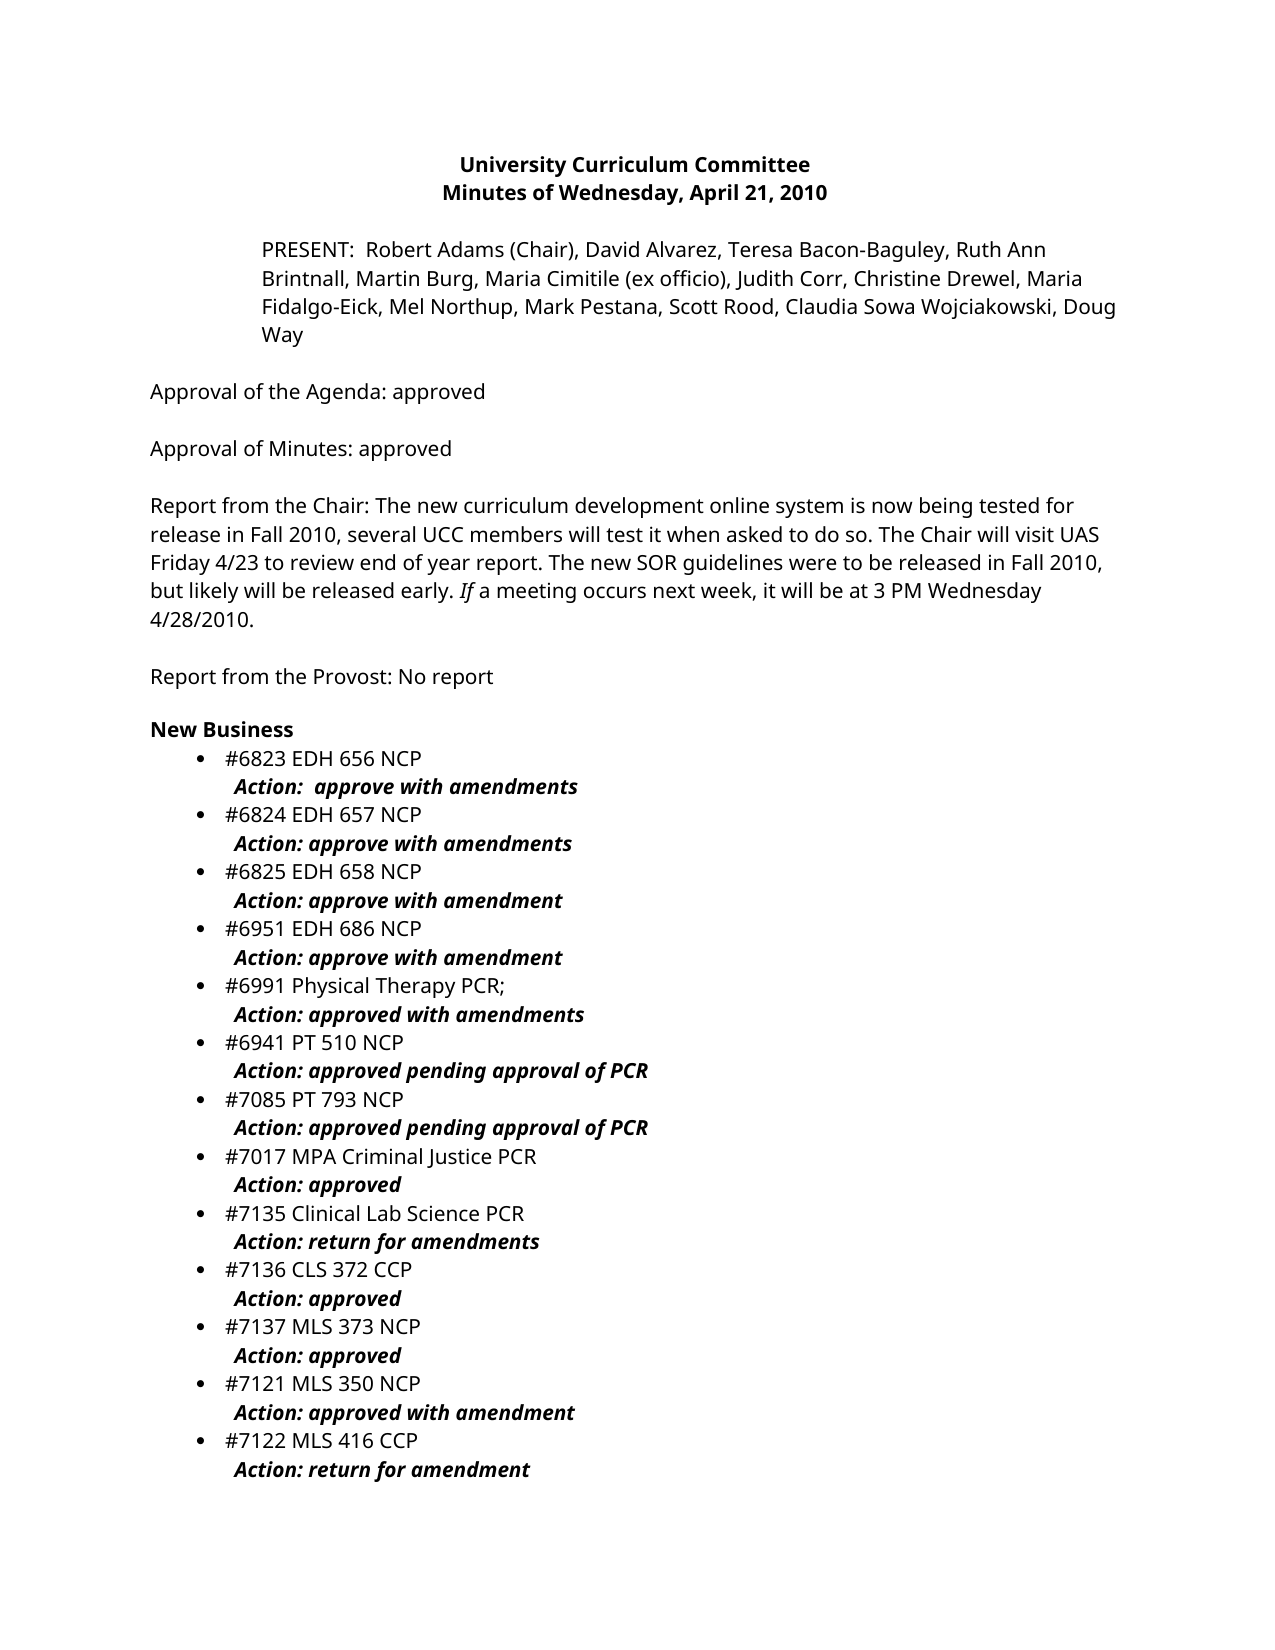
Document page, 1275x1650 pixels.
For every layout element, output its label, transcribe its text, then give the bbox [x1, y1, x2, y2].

list #7137 MLS 373 NCP Action: approved [197, 1312, 1125, 1369]
list #6951 EDH 686 NCP Action: approve with amendment [197, 914, 1125, 971]
list #7121 MLS 350 NCP Action: approved with amendment [197, 1369, 1125, 1426]
list #6825 EDH 658 NCP Action: approve with amendment [197, 857, 1125, 914]
text Approval of the Agenda: approved Approval of Minutes: approved Report from the Chair: The new curriculum development online system is now being tested for release in Fall 2010, several UCC members will test it when asked to do so. The Chair will visit UAS Friday 4/23 to review end of year report. The new SOR guidelines were to be released in Fall 2010, but likely will be released early. If a meeting occurs next week, it will be at 3 PM Wednesday 4/28/2010. Report from the Provost: No report [150, 349, 1125, 690]
list #6941 PT 510 NCP Action: approved pending approval of PCR [197, 1028, 1125, 1085]
list #6823 EDH 656 NCP Action: approve with amendments [197, 744, 1125, 801]
text PRESENT: Robert Adams (Chair), David Alvarez, Teresa Bacon-Baguley, Ruth Ann Brintnall, Martin Burg, Maria Cimitile (ex officio), Judith Corr, Christine Drewel, Maria Fidalgo-Eick, Mel Northup, Mark Pestana, Scott Rood, Claudia Sowa Wojciakowski, Doug Way [261, 235, 1125, 349]
list #6991 Physical Therapy PCR; Action: approved with amendments [197, 971, 1125, 1028]
text New Business [150, 715, 1125, 744]
list #7122 MLS 416 CCP Action: return for amendment [197, 1426, 1125, 1483]
text University Curriculum Committee Minutes of Wednesday, April 21, 2010 [150, 150, 1125, 207]
list #7135 Clinical Lab Science PCR Action: return for amendments [197, 1199, 1125, 1256]
list #7017 MPA Criminal Justice PCR Action: approved [197, 1142, 1125, 1199]
list #6824 EDH 657 NCP Action: approve with amendments [197, 801, 1125, 857]
list #7085 PT 793 NCP Action: approved pending approval of PCR [197, 1085, 1125, 1142]
list #7136 CLS 372 CCP Action: approved [197, 1256, 1125, 1312]
